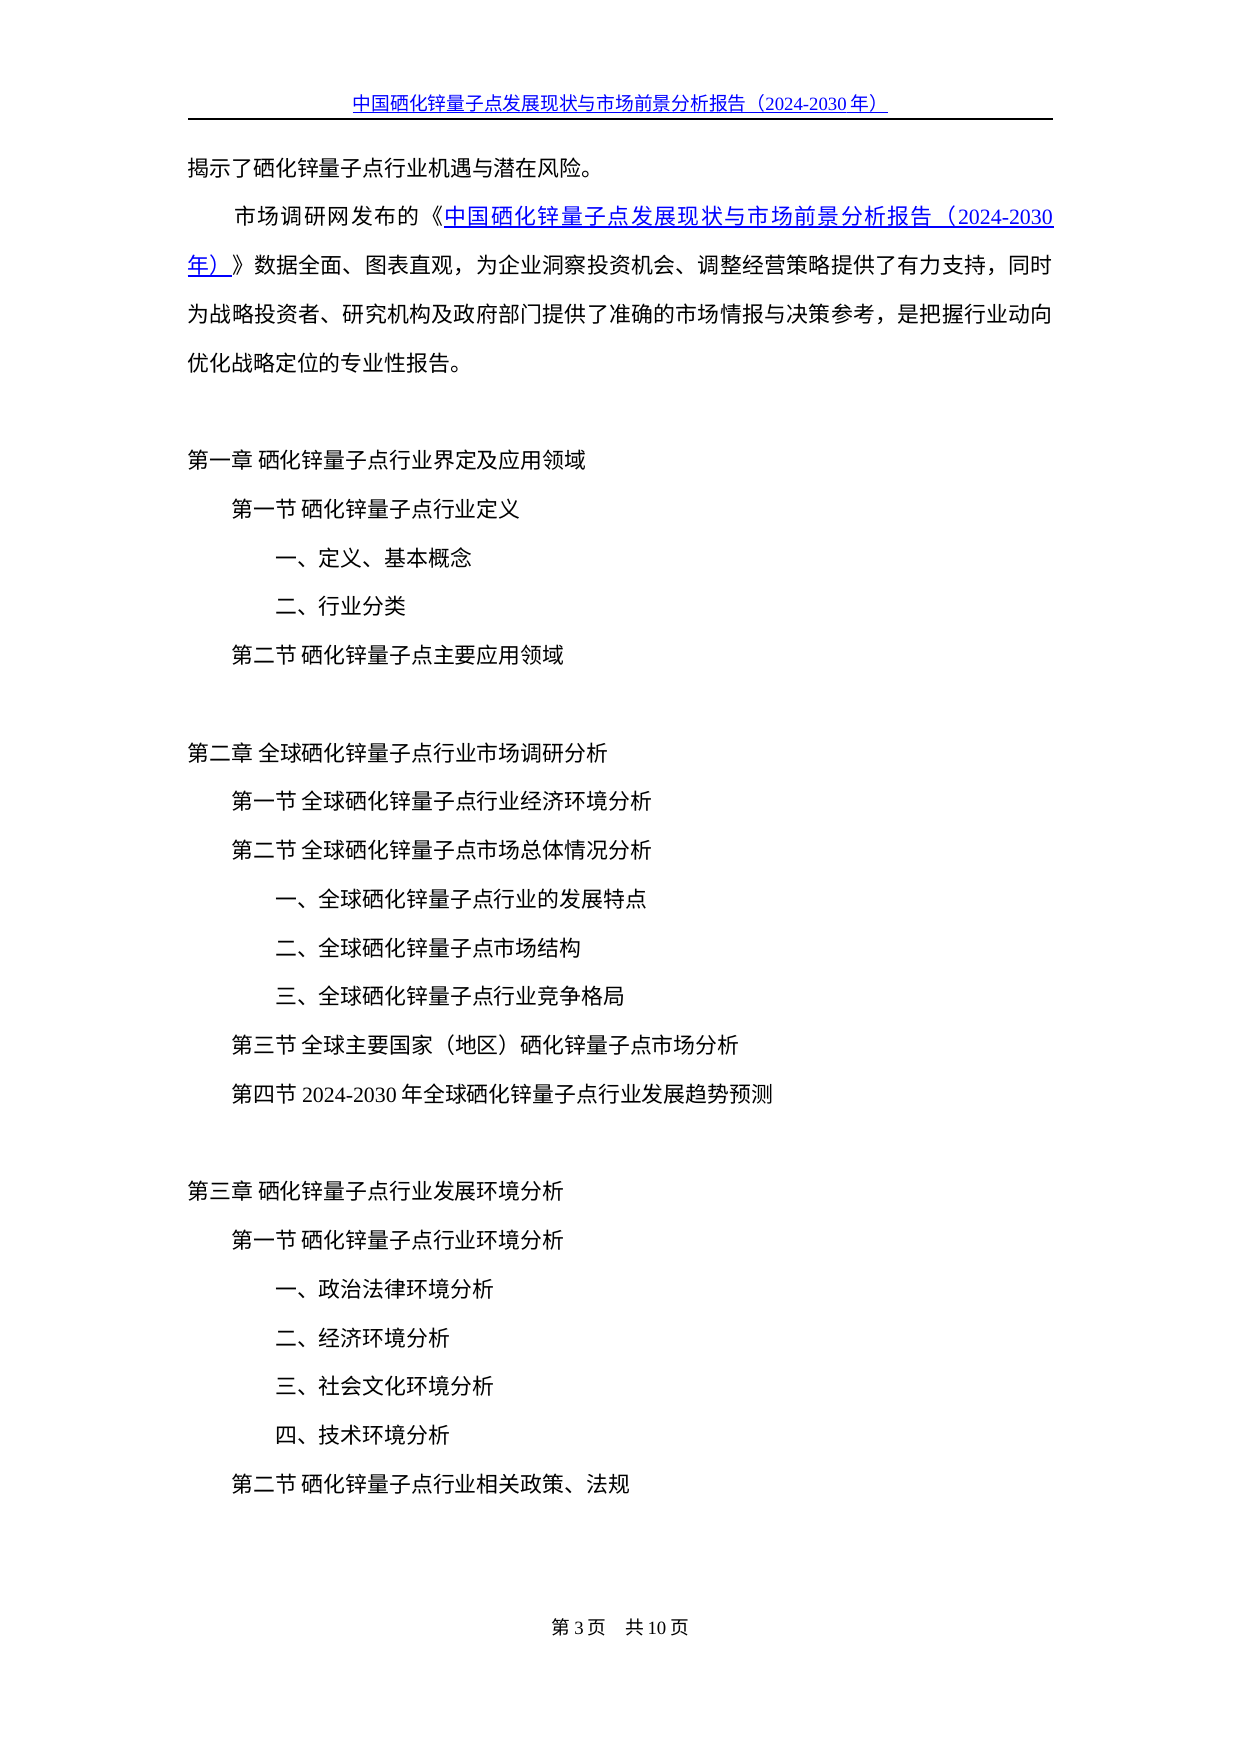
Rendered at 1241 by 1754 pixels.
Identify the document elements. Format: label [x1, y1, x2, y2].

text [187, 150, 1053, 1499]
